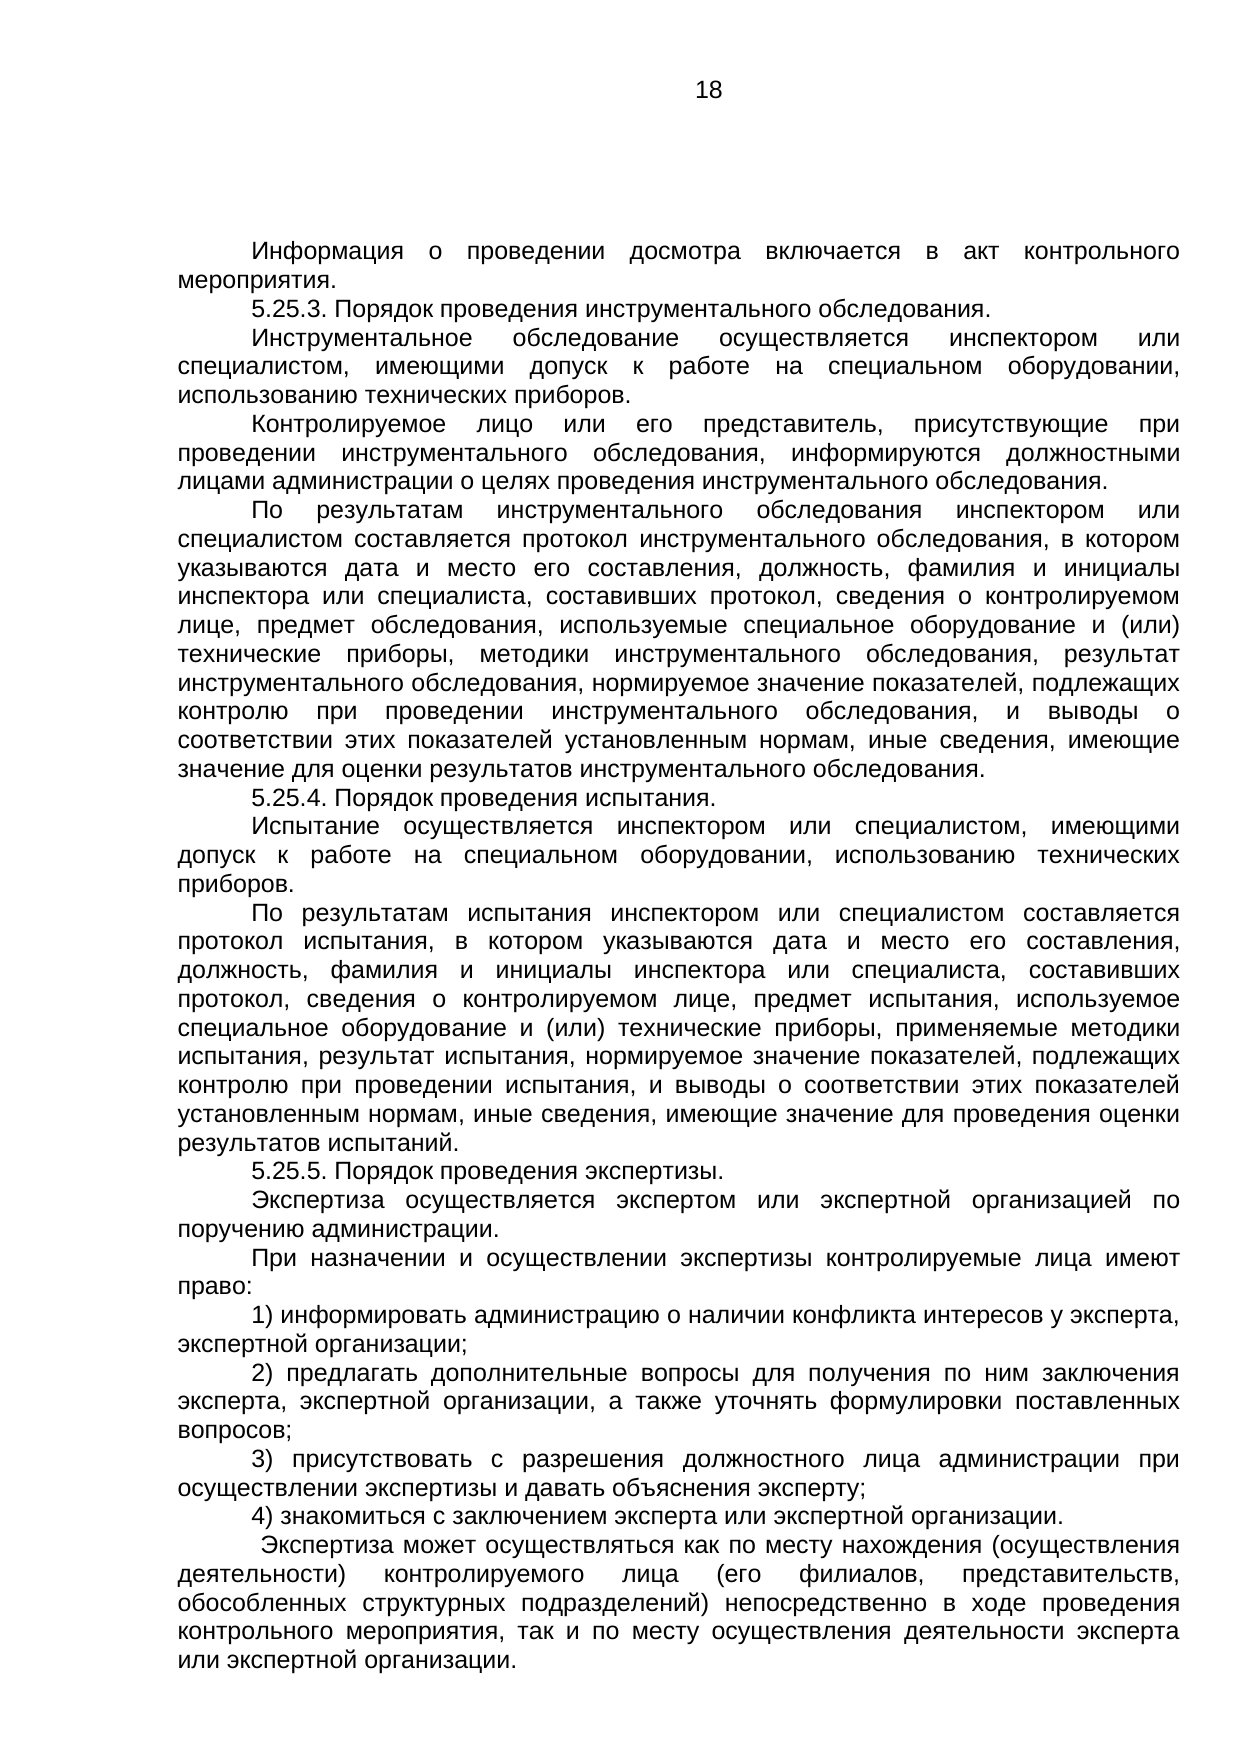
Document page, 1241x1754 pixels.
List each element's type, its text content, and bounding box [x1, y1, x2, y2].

text 4) знакомиться с заключением эксперта или экспертной организации. [177, 1501, 1181, 1530]
text 5.25.3. Порядок проведения инструментального обследования. [177, 294, 1181, 322]
text 5.25.4. Порядок проведения испытания. [177, 782, 1181, 811]
text 5.25.5. Порядок проведения экспертизы. [177, 1156, 1181, 1185]
text При назначении и осуществлении экспертизы контролируемые лица имеют право: [177, 1242, 1181, 1300]
text Инструментальное обследование осуществляется инспектором или специалистом, имеющими допуск к работе на специальном оборудовании, использованию технических приборов. [177, 322, 1181, 409]
text 3) присутствовать с разрешения должностного лица администрации при осуществлении экспертизы и давать объяснения эксперту; [177, 1444, 1181, 1501]
text По результатам инструментального обследования инспектором или специалистом составляется протокол инструментального обследования, в котором указываются дата и место его составления, должность, фамилия и инициалы инспектора или специалиста, составивших протокол, сведения о контролируемом лице, предмет обследования, используемые специальное оборудование и (или) технические приборы, методики инструментального обследования, результат инструментального обследования, нормируемое значение показателей, подлежащих контролю при проведении инструментального обследования, и выводы о соответствии этих показателей установленным нормам, иные сведения, имеющие значение для оценки результатов инструментального обследования. [177, 495, 1181, 782]
text Испытание осуществляется инспектором или специалистом, имеющими допуск к работе на специальном оборудовании, использованию технических приборов. [177, 811, 1181, 897]
text Экспертиза может осуществляться как по месту нахождения (осуществления деятельности) контролируемого лица (его филиалов, представительств, обособленных структурных подразделений) непосредственно в ходе проведения контрольного мероприятия, так и по месту осуществления деятельности эксперта или экспертной организации. [177, 1530, 1181, 1674]
text Экспертиза осуществляется экспертом или экспертной организацией по поручению администрации. [177, 1185, 1181, 1242]
text 1) информировать администрацию о наличии конфликта интересов у эксперта, экспертной организации; [177, 1300, 1181, 1357]
text По результатам испытания инспектором или специалистом составляется протокол испытания, в котором указываются дата и место его составления, должность, фамилия и инициалы инспектора или специалиста, составивших протокол, сведения о контролируемом лице, предмет испытания, используемое специальное оборудование и (или) технические приборы, применяемые методики испытания, результат испытания, нормируемое значение показателей, подлежащих контролю при проведении испытания, и выводы о соответствии этих показателей установленным нормам, иные сведения, имеющие значение для проведения оценки результатов испытаний. [177, 897, 1181, 1156]
text Информация о проведении досмотра включается в акт контрольного мероприятия. [177, 236, 1181, 294]
text 2) предлагать дополнительные вопросы для получения по ним заключения эксперта, экспертной организации, а также уточнять формулировки поставленных вопросов; [177, 1357, 1181, 1444]
text Контролируемое лицо или его представитель, присутствующие при проведении инструментального обследования, информируются должностными лицами администрации о целях проведения инструментального обследования. [177, 409, 1181, 495]
